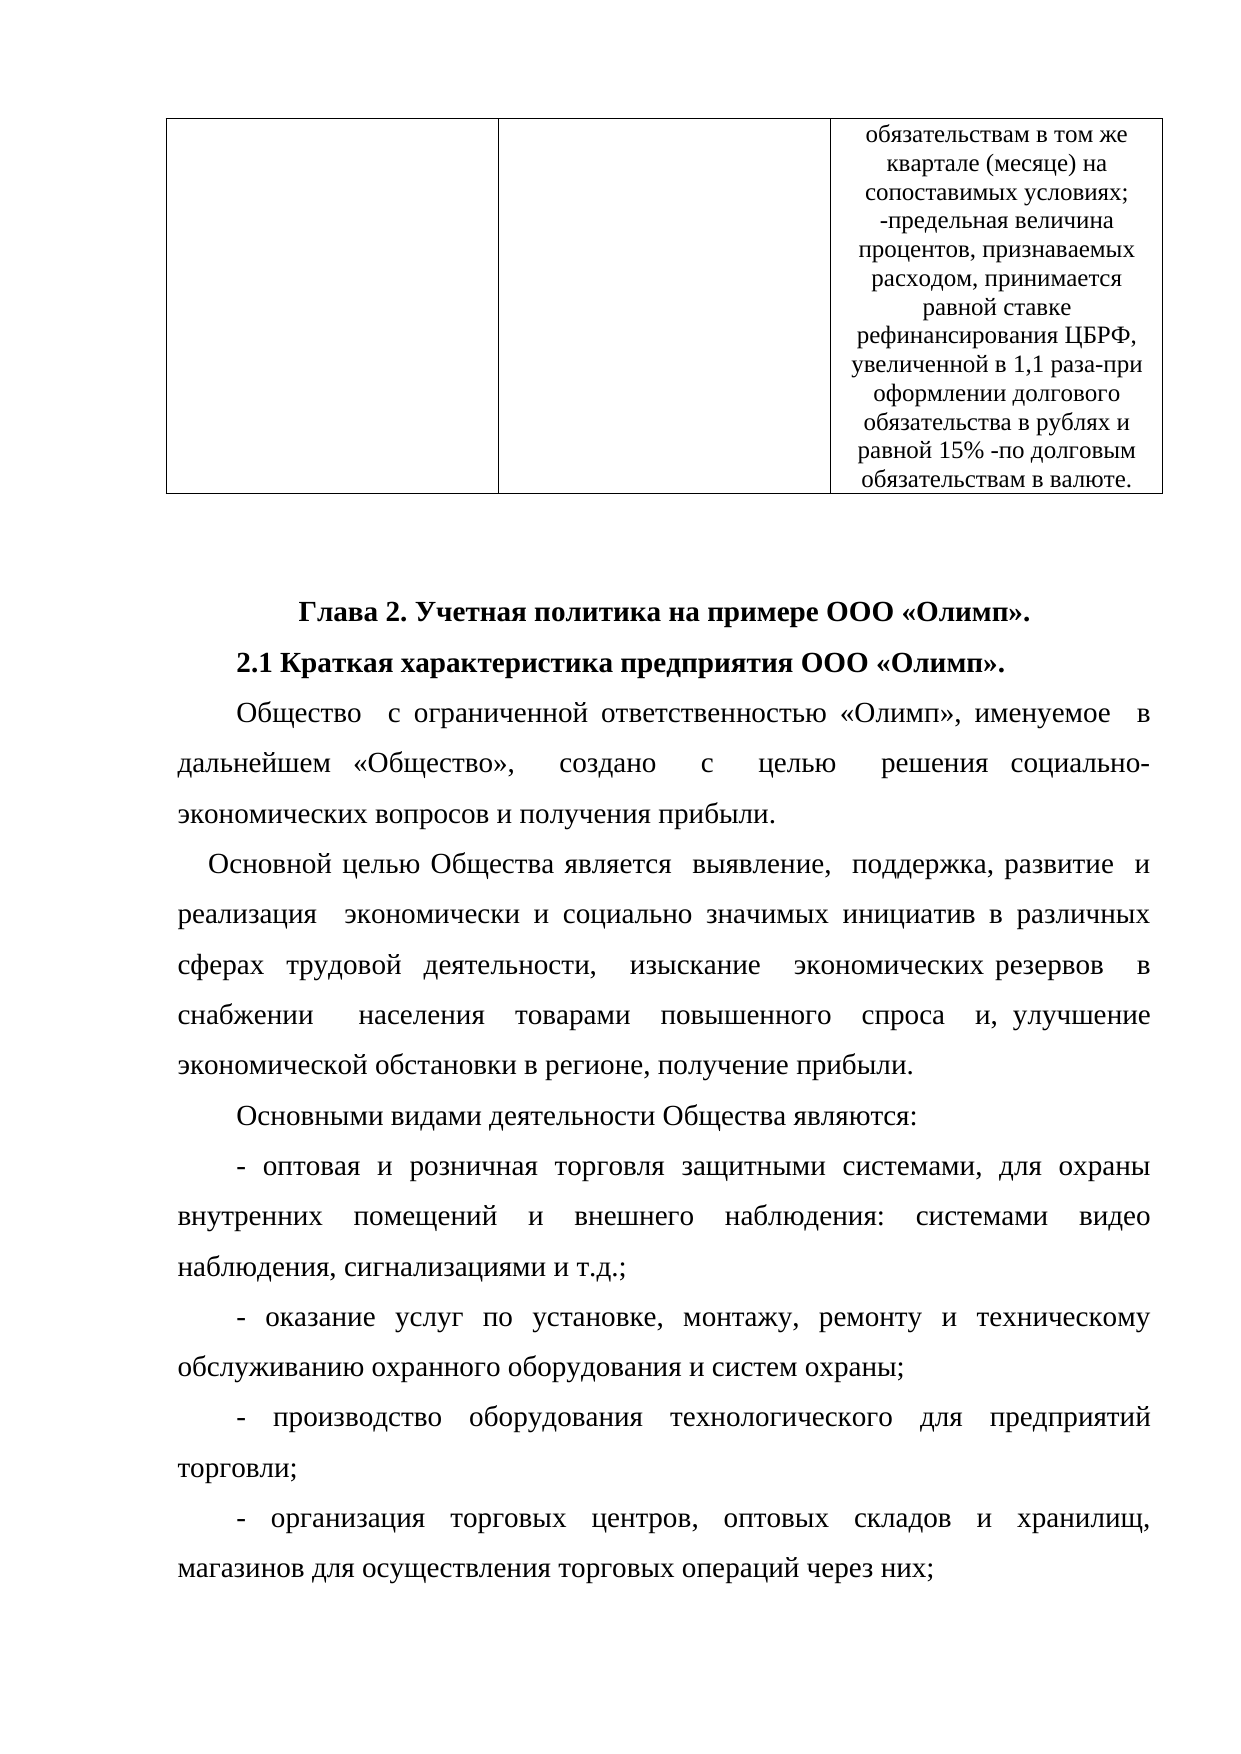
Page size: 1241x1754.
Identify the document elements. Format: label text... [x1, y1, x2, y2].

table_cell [831, 119, 1162, 493]
text - организация торговых центров, оптовых складов и хранилищ, магазинов для осуществления торговых операций через них; [177, 1500, 1152, 1584]
text - оптовая и розничная торговля защитными системами, для охраны внутренних помещений и внешнего наблюдения: системами видео наблюдения, сигнализациями и т.д.; [177, 1148, 1152, 1282]
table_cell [499, 119, 830, 493]
text Общество с ограниченной ответственностью «Олимп», именуемое в дальнейшем «Общество», создано с целью решения социально-экономических вопросов и получения прибыли. [177, 695, 1152, 829]
text 2.1 Краткая характеристика предприятия ООО «Олимп». [177, 645, 1152, 678]
text Основной целью Общества является выявление, поддержка, развитие и реализация экономически и социально значимых инициатив в различных сферах трудовой деятельности, изыскание экономических резервов в снабжении населения товарами повышенного спроса и, улучшение экономической обстановки в регионе, получение прибыли. [177, 846, 1152, 1081]
text Основными видами деятельности Общества являются: [177, 1098, 1152, 1131]
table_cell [167, 119, 498, 493]
text - производство оборудования технологического для предприятий торговли; [177, 1399, 1152, 1483]
text - оказание услуг по установке, монтажу, ремонту и техническому обслуживанию охранного оборудования и систем охраны; [177, 1299, 1152, 1383]
text Глава 2. Учетная политика на примере ООО «Олимп». [177, 594, 1152, 628]
